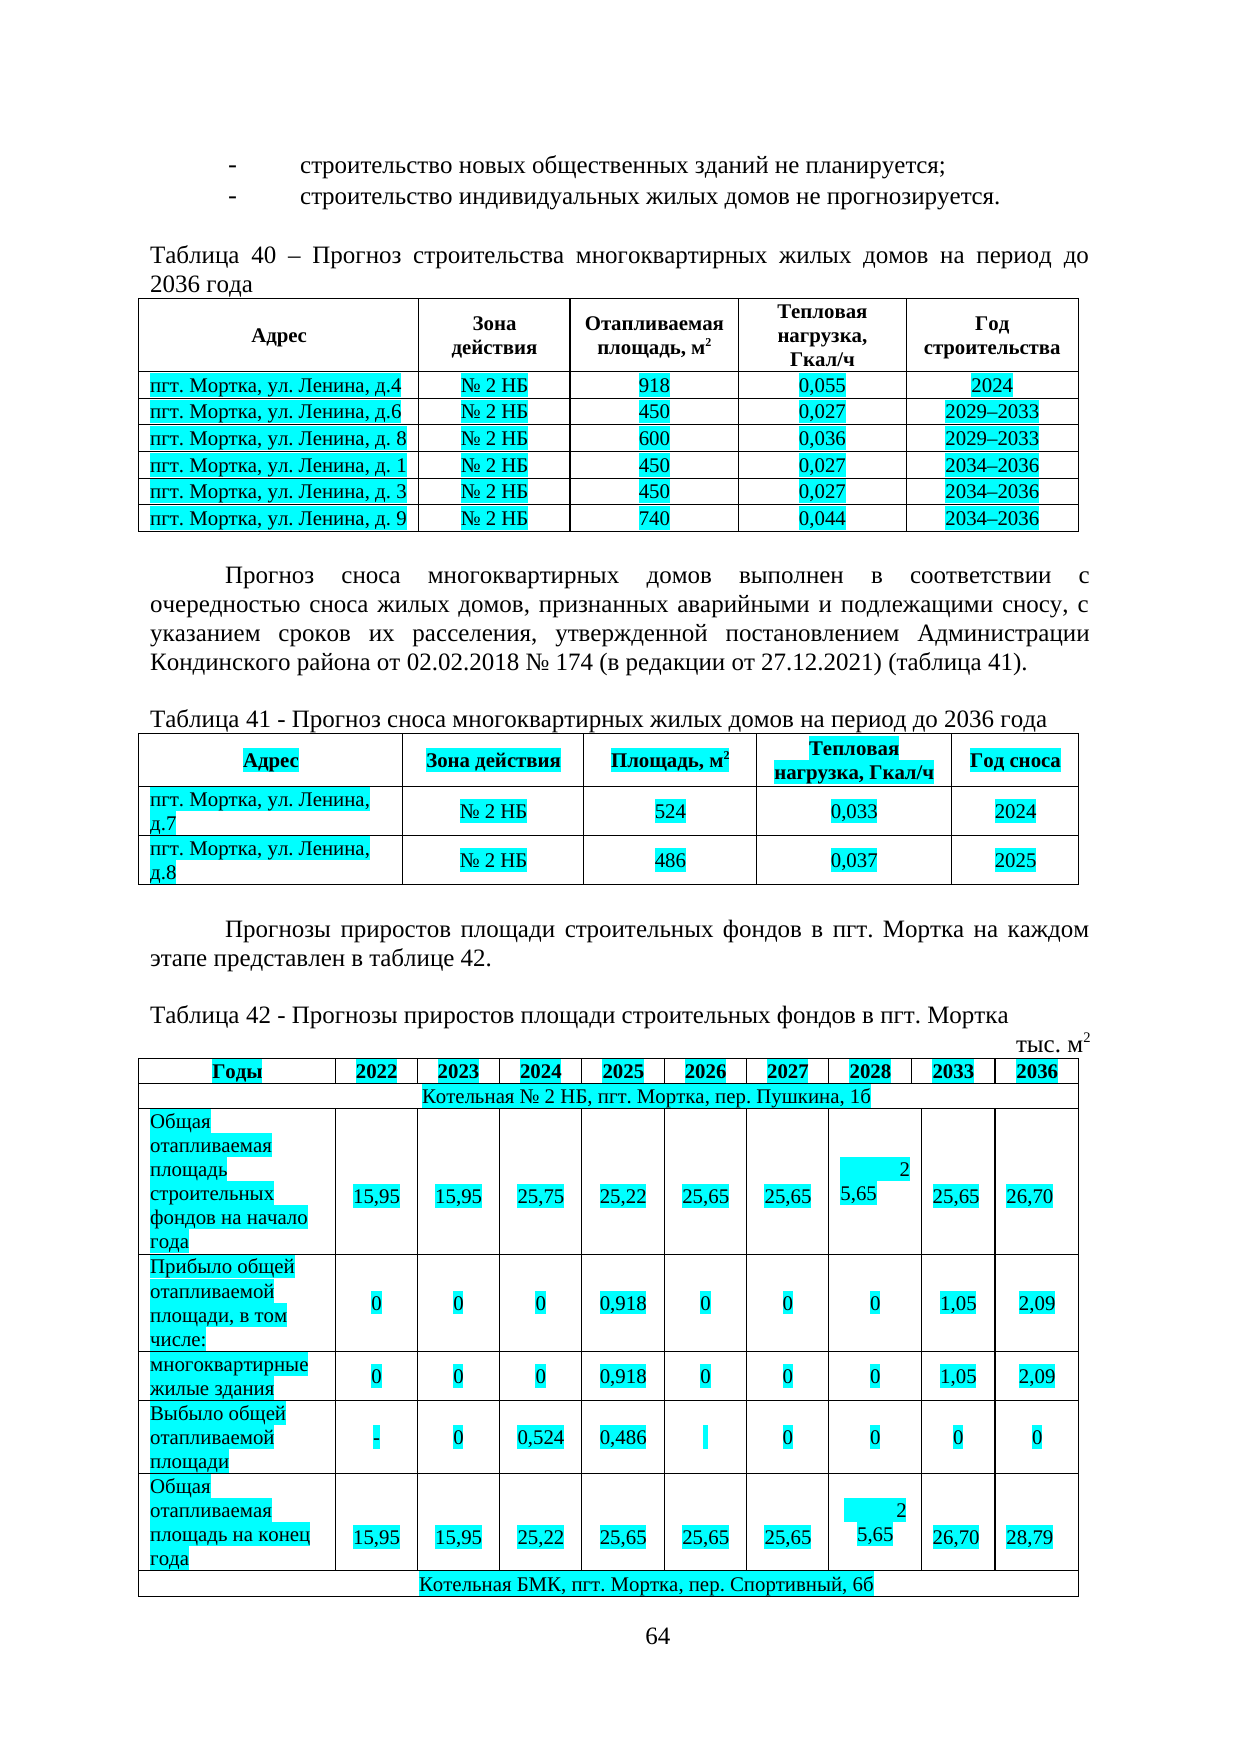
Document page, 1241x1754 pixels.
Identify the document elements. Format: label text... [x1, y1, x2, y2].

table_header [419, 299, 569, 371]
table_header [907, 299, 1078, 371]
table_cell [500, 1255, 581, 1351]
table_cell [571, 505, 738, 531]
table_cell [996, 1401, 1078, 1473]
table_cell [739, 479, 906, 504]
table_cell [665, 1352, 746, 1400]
list строительство новых общественных зданий не планируется; [150, 150, 1090, 181]
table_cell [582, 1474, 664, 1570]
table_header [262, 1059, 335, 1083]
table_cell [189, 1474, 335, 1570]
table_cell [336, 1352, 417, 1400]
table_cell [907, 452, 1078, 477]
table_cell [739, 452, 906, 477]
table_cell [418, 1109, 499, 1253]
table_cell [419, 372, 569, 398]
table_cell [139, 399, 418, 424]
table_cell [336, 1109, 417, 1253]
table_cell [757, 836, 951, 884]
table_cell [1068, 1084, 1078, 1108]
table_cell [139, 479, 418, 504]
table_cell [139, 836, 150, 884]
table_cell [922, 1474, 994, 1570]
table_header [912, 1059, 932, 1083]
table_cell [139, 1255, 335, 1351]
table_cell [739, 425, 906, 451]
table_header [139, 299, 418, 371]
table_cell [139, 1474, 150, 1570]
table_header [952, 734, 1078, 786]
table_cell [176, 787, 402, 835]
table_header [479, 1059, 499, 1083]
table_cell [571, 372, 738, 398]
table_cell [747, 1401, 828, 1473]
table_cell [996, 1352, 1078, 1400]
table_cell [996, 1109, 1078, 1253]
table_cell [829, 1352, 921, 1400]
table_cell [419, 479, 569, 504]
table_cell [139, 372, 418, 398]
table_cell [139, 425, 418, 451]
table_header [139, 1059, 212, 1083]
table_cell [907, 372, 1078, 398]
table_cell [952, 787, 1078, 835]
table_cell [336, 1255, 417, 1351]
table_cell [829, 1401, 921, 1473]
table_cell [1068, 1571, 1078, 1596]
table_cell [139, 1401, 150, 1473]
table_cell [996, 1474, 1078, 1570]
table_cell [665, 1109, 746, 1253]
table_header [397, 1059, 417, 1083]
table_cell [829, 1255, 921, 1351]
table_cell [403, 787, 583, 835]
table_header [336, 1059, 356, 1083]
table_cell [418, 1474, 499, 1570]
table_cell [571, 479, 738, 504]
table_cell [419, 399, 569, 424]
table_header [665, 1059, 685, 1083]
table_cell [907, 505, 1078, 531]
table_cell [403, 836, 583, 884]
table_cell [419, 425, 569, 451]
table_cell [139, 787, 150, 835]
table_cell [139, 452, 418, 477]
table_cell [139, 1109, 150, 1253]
text тыс. м2 [150, 1029, 1090, 1058]
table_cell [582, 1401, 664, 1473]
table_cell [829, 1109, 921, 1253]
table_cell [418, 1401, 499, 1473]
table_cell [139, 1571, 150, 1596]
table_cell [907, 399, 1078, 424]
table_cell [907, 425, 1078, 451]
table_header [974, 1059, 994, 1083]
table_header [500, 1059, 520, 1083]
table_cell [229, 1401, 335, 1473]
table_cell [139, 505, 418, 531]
text Таблица 42 - Прогнозы приростов площади строительных фондов в пгт. Мортка [150, 1000, 1090, 1029]
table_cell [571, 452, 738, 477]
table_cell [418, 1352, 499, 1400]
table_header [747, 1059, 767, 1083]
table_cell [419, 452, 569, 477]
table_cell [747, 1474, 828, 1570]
text Прогнозы приростов площади строительных фондов в пгт. Мортка на каждом этапе представлен в таблице 42. [150, 914, 1090, 972]
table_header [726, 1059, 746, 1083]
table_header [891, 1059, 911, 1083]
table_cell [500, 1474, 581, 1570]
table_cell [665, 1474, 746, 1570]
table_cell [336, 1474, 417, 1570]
text Таблица 40 – Прогноз строительства многоквартирных жилых домов на период до 2036 года [150, 240, 1090, 298]
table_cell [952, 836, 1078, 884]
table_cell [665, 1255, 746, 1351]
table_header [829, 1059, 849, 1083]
text Прогноз сноса многоквартирных домов выполнен в соответствии с очередностью сноса жилых домов, признанных аварийными и подлежащими сносу, с указанием сроков их расселения, утвержденной постановлением Администрации Кондинского района от 02.02.2018 № 174 (в редакции от 27.12.2021) (таблица 41). [150, 560, 1090, 675]
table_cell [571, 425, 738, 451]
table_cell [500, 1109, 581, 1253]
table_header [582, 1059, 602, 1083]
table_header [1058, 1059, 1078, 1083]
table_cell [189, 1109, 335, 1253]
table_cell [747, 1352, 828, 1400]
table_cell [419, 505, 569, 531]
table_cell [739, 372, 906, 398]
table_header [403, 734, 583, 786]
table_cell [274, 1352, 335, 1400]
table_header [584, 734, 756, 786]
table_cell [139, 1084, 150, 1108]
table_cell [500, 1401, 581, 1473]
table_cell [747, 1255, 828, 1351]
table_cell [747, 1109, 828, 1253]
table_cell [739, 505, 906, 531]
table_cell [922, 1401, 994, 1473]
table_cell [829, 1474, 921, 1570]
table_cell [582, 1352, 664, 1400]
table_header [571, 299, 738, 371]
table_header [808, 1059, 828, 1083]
text Таблица 41 - Прогноз сноса многоквартирных жилых домов на период до 2036 года [150, 704, 1090, 733]
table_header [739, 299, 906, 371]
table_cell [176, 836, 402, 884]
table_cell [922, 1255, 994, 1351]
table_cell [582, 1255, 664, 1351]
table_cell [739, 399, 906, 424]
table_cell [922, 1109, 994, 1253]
list строительство индивидуальных жилых домов не прогнозируется. [150, 181, 1090, 212]
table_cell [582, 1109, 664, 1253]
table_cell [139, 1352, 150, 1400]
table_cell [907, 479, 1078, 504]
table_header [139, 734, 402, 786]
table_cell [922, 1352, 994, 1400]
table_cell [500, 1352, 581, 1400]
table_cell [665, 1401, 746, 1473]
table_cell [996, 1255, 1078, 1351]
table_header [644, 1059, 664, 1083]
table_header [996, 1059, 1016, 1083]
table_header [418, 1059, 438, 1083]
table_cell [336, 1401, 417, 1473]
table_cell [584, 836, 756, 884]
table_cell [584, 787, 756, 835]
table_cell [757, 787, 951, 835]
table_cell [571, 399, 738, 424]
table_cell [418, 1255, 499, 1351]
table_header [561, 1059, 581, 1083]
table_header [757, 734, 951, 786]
